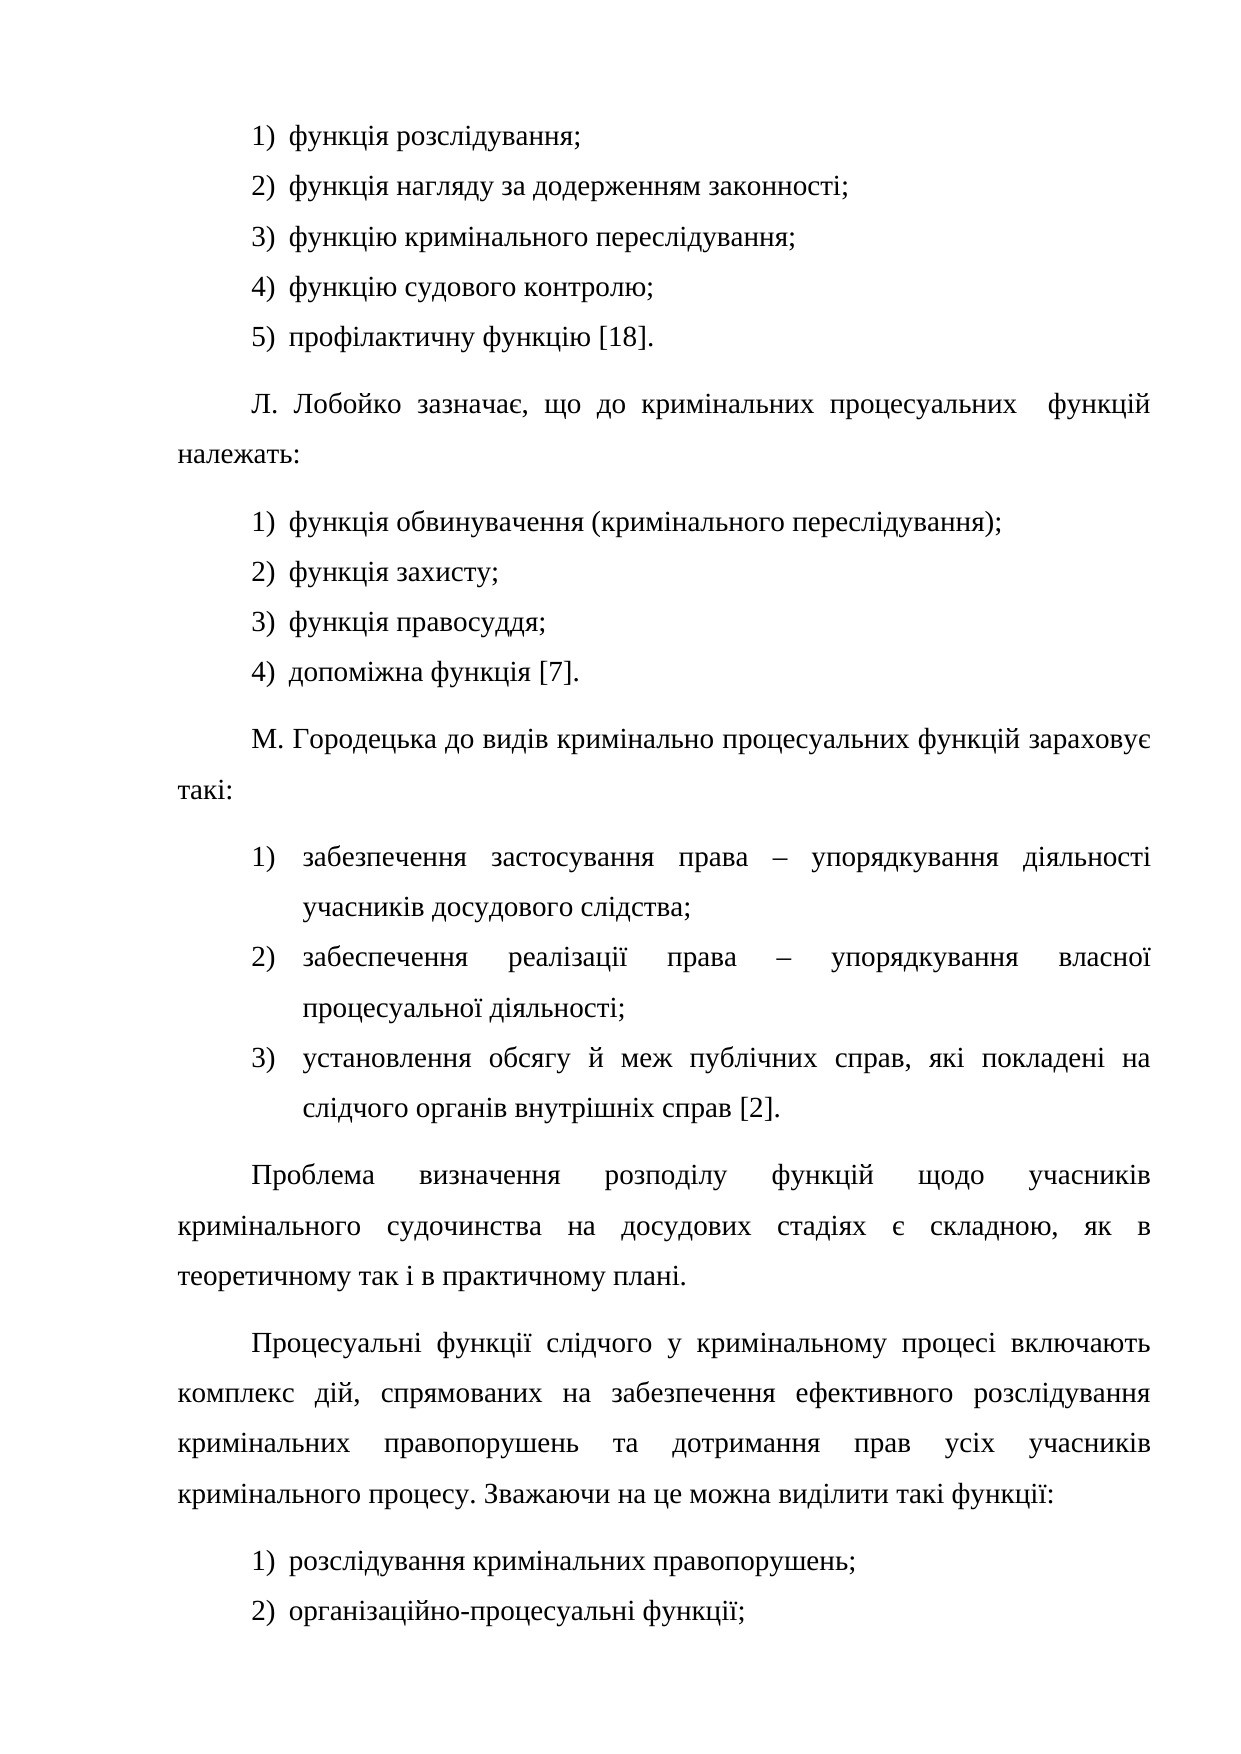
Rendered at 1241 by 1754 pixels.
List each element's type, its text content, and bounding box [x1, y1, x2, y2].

text М. Городецька до видів кримінально процесуальних функцій зараховує такі: [177, 722, 1152, 805]
text Процесуальні функції слідчого у кримінальному процесі включають комплекс дій, спрямованих на забезпечення ефективного розслідування кримінальних правопорушень та дотримання прав усіх учасників кримінального процесу. Зважаючи на це можна виділити такі функції: [177, 1325, 1152, 1509]
list забезпечення застосування права – упорядкування діяльності учасників досудового слідства; [251, 839, 1152, 923]
list забеспечення реалізації права – упорядкування власної процесуальної діяльності; [251, 939, 1152, 1023]
list функція обвинувачення (кримінального переслідування); [251, 504, 1152, 537]
list установлення обсягу й меж публічних справ, які покладені на слідчого органів внутрішніх справ [2]. [251, 1040, 1152, 1124]
list функція захисту; [251, 554, 1152, 587]
list організаційно-процесуальні функції; [251, 1593, 1152, 1627]
text Л. Лобойко зазначає, що до кримінальних процесуальних функцій належать: [177, 386, 1152, 470]
list функцію кримінального переслідування; [251, 219, 1152, 252]
text Проблема визначення розподілу функцій щодо учасників кримінального судочинства на досудових стадіях є складною, як в теоретичному так і в практичному плані. [177, 1157, 1152, 1292]
list функція правосуддя; [251, 604, 1152, 638]
list функція розслідування; [251, 118, 1152, 152]
list профілактичну функцію [18]. [251, 319, 1152, 353]
list допоміжна функція [7]. [251, 654, 1152, 688]
list розслідування кримінальних правопорушень; [251, 1543, 1152, 1576]
list функція нагляду за додерженням законності; [251, 168, 1152, 202]
list функцію судового контролю; [251, 269, 1152, 303]
